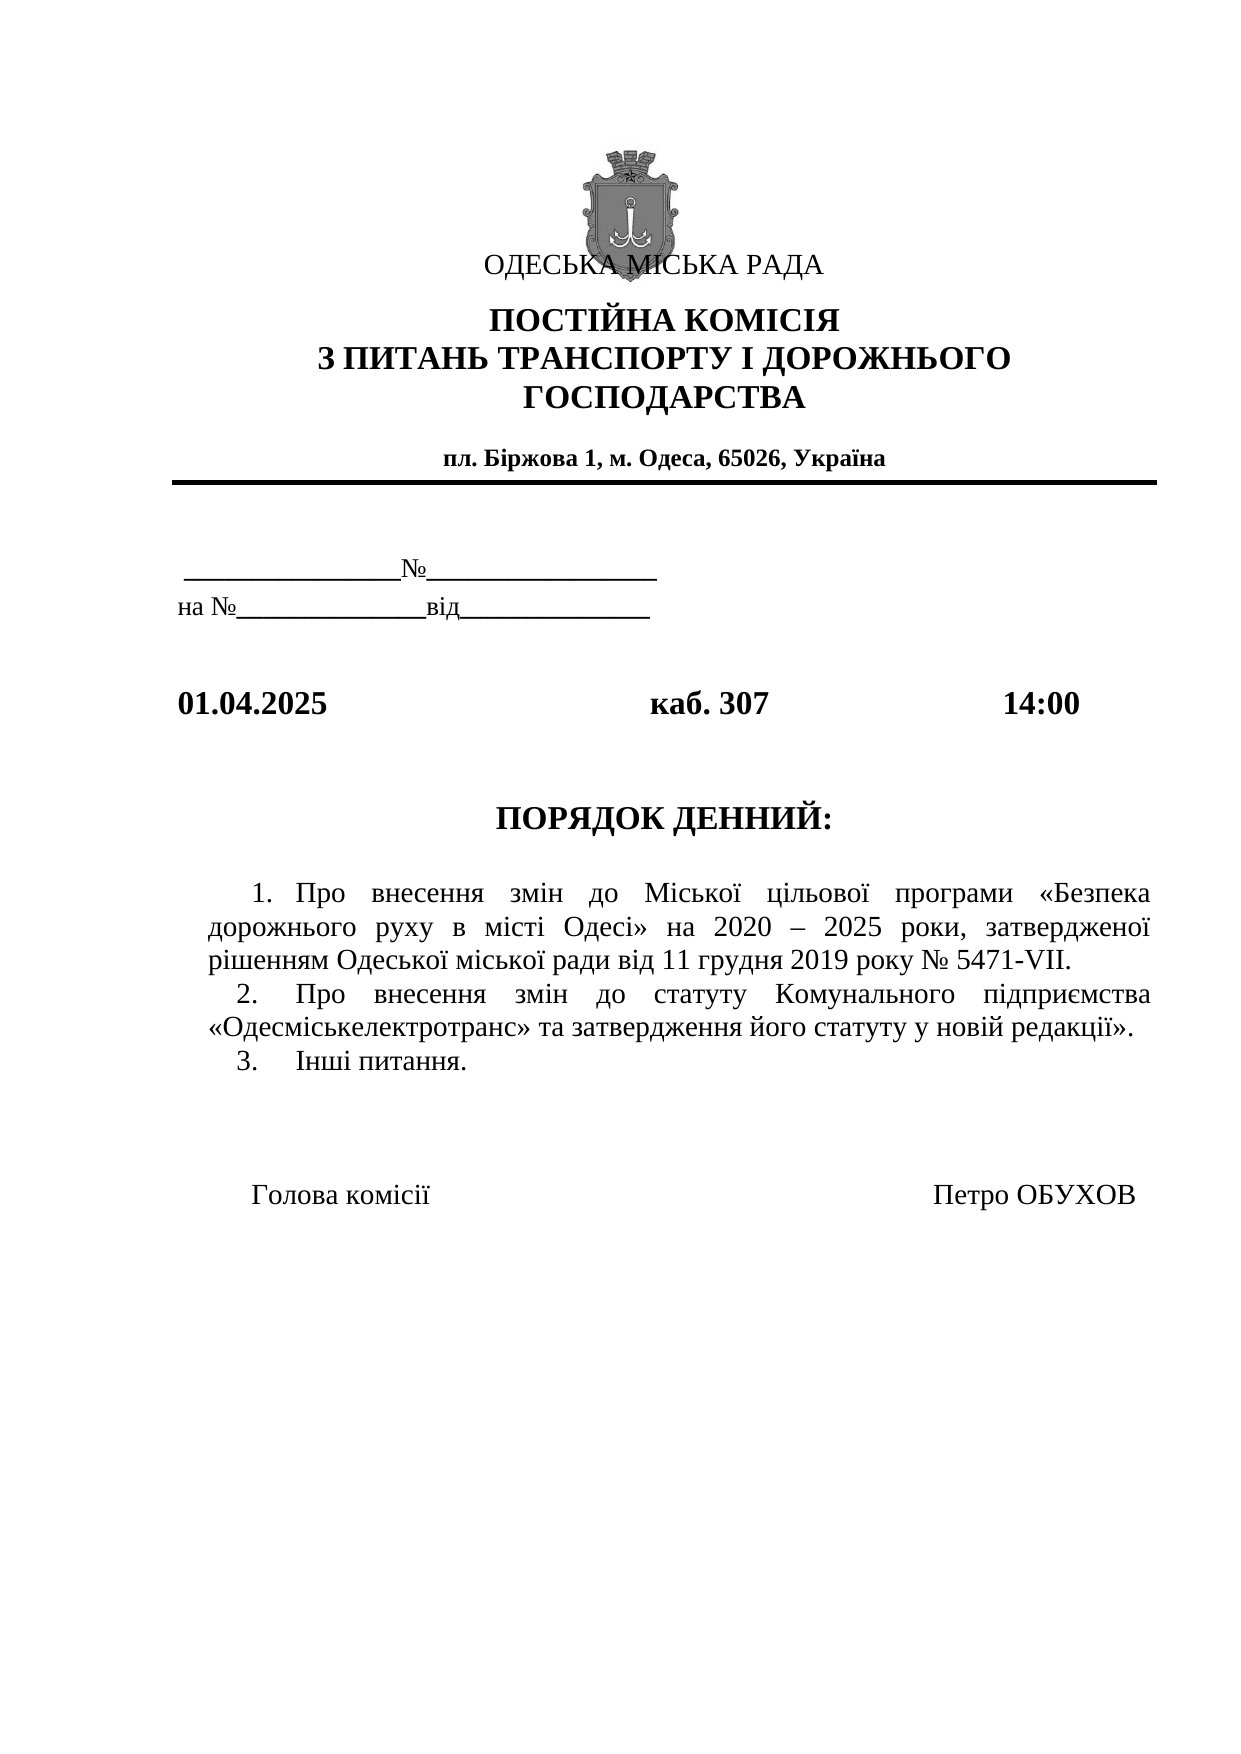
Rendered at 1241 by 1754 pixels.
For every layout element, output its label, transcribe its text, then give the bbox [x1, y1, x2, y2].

text 01.04.2025 каб. 307 14:00 [177, 683, 1152, 722]
text ОДЕСЬКА МІСЬКА РАДА [177, 247, 1152, 281]
list Про внесення змін до статуту Комунального підприємства «Одесміськелектротранс» та затвердження його статуту у новій редакції». [208, 976, 1152, 1043]
table_header пл. Біржова 1, м. Одеса, 65026, Україна [172, 415, 1157, 480]
text З ПИТАНЬ ТРАНСПОРТУ І ДОРОЖНЬОГО ГОСПОДАРСТВА [177, 338, 1152, 415]
text Голова комісії Петро ОБУХОВ [177, 1177, 1152, 1211]
list Інші питання. [208, 1043, 1152, 1076]
text ПОСТІЙНА КОМІСІЯ [177, 300, 1152, 338]
list Про внесення змін до Міської цільової програми «Безпека дорожнього руху в місті Одесі» на 2020 – 2025 роки, затвердженої рішенням Одеської міської ради від 11 грудня 2019 року № 5471-VII. [208, 875, 1152, 976]
text на №______________від______________ [177, 590, 1152, 621]
picture [581, 142, 679, 247]
text ________________№_________________ [177, 552, 1152, 583]
text ПОРЯДОК ДЕННИЙ: [177, 798, 1152, 837]
